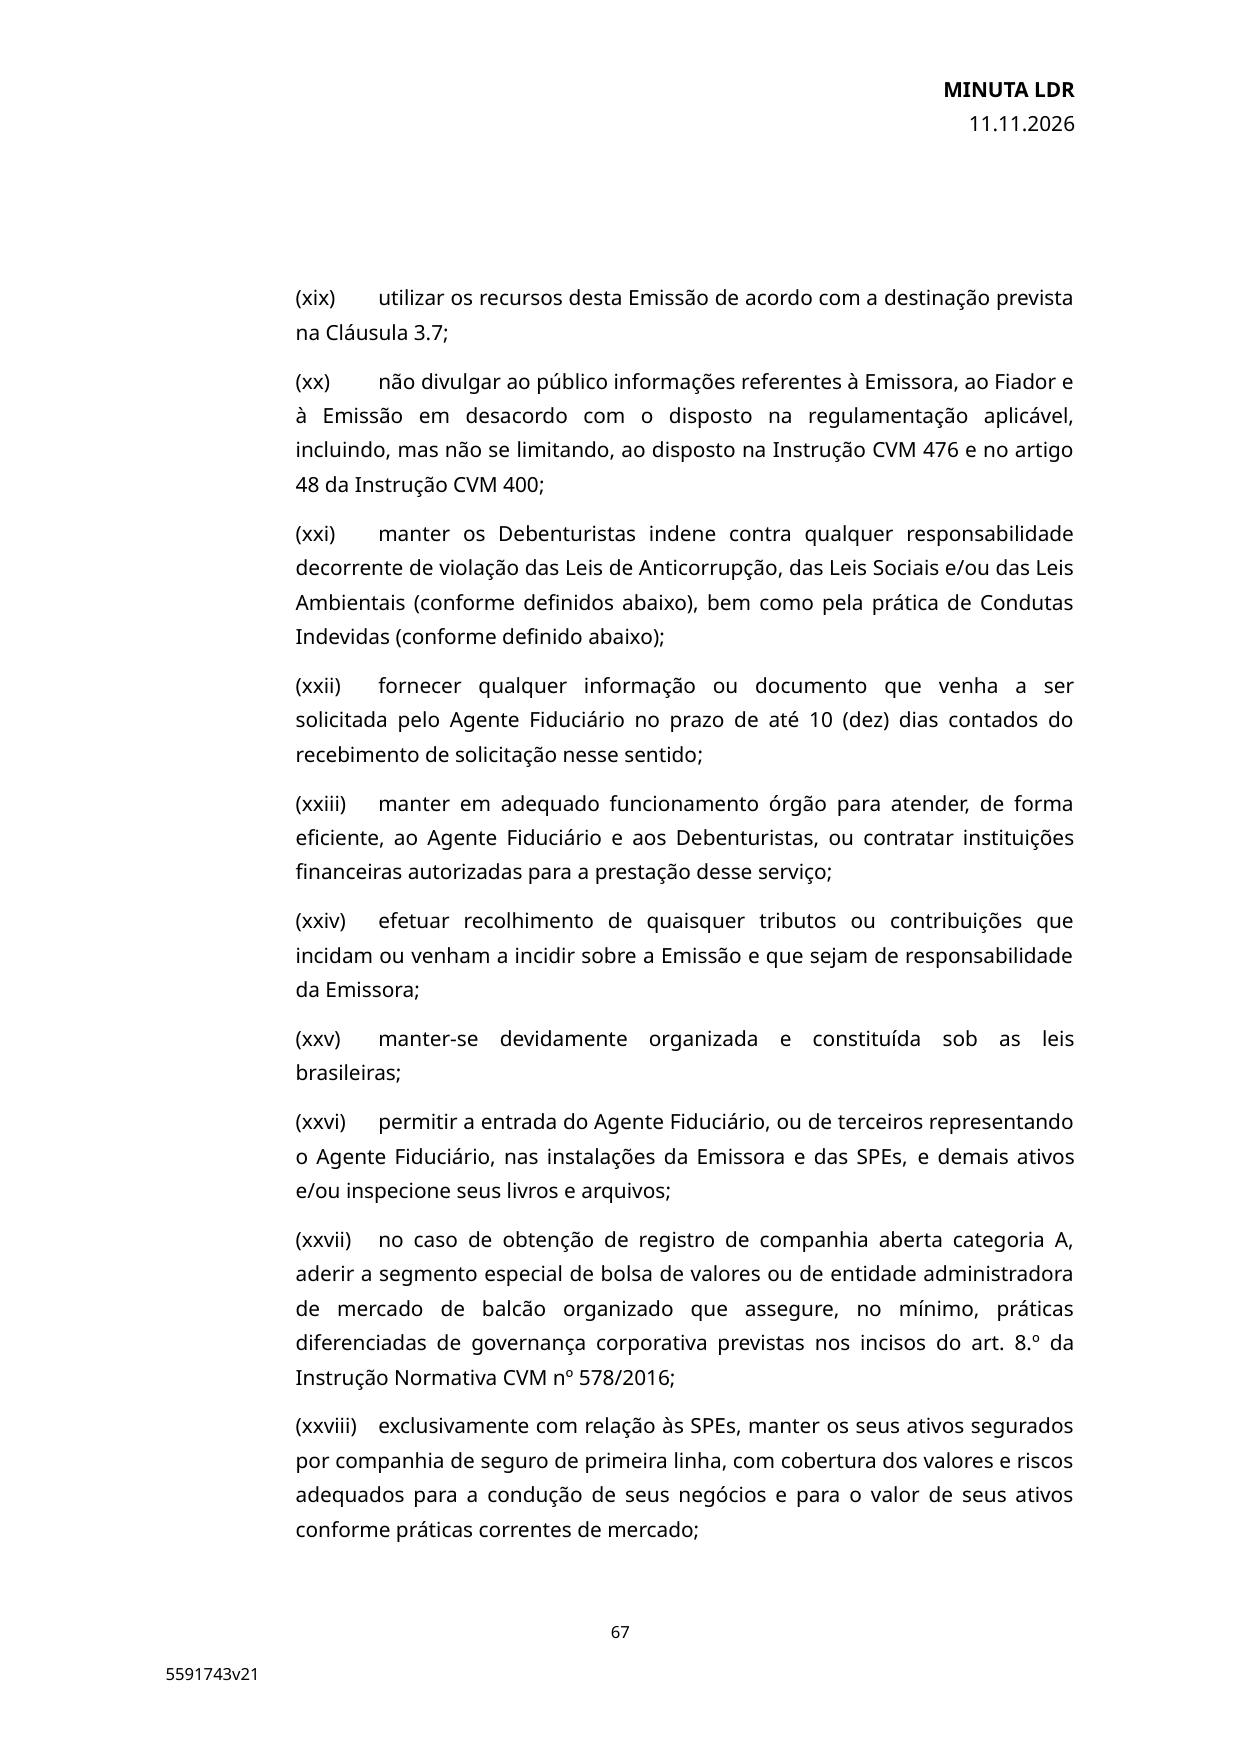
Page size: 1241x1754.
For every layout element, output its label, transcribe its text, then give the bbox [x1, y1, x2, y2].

text exclusivamente com relação às SPEs, manter os seus ativos segurados por companhia de seguro de primeira linha, com cobertura dos valores e riscos adequados para a condução de seus negócios e para o valor de seus ativos conforme práticas correntes de mercado; [295, 1412, 1075, 1543]
text manter os Debenturistas indene contra qualquer responsabilidade decorrente de violação das Leis de Anticorrupção, das Leis Sociais e/ou das Leis Ambientais (conforme definidos abaixo), bem como pela prática de Condutas Indevidas (conforme definido abaixo); [295, 519, 1075, 651]
text manter em adequado funcionamento órgão para atender, de forma eficiente, ao Agente Fiduciário e aos Debenturistas, ou contratar instituições financeiras autorizadas para a prestação desse serviço; [295, 789, 1075, 886]
text não divulgar ao público informações referentes à Emissora, ao Fiador e à Emissão em desacordo com o disposto na regulamentação aplicável, incluindo, mas não se limitando, ao disposto na Instrução CVM 476 e no artigo 48 da Instrução CVM 400; [295, 367, 1075, 498]
text no caso de obtenção de registro de companhia aberta categoria A, aderir a segmento especial de bolsa de valores ou de entidade administradora de mercado de balcão organizado que assegure, no mínimo, práticas diferenciadas de governança corporativa previstas nos incisos do art. 8.º da Instrução Normativa CVM nº 578/2016; [295, 1225, 1075, 1391]
text manter-se devidamente organizada e constituída sob as leis brasileiras; [295, 1024, 1075, 1087]
text fornecer qualquer informação ou documento que venha a ser solicitada pelo Agente Fiduciário no prazo de até 10 (dez) dias contados do recebimento de solicitação nesse sentido; [295, 671, 1075, 768]
text permitir a entrada do Agente Fiduciário, ou de terceiros representando o Agente Fiduciário, nas instalações da Emissora e das SPEs, e demais ativos e/ou inspecione seus livros e arquivos; [295, 1107, 1075, 1205]
text utilizar os recursos desta Emissão de acordo com a destinação prevista na Cláusula 3.7; [295, 283, 1075, 346]
text efetuar recolhimento de quaisquer tributos ou contribuições que incidam ou venham a incidir sobre a Emissão e que sejam de responsabilidade da Emissora; [295, 906, 1075, 1004]
